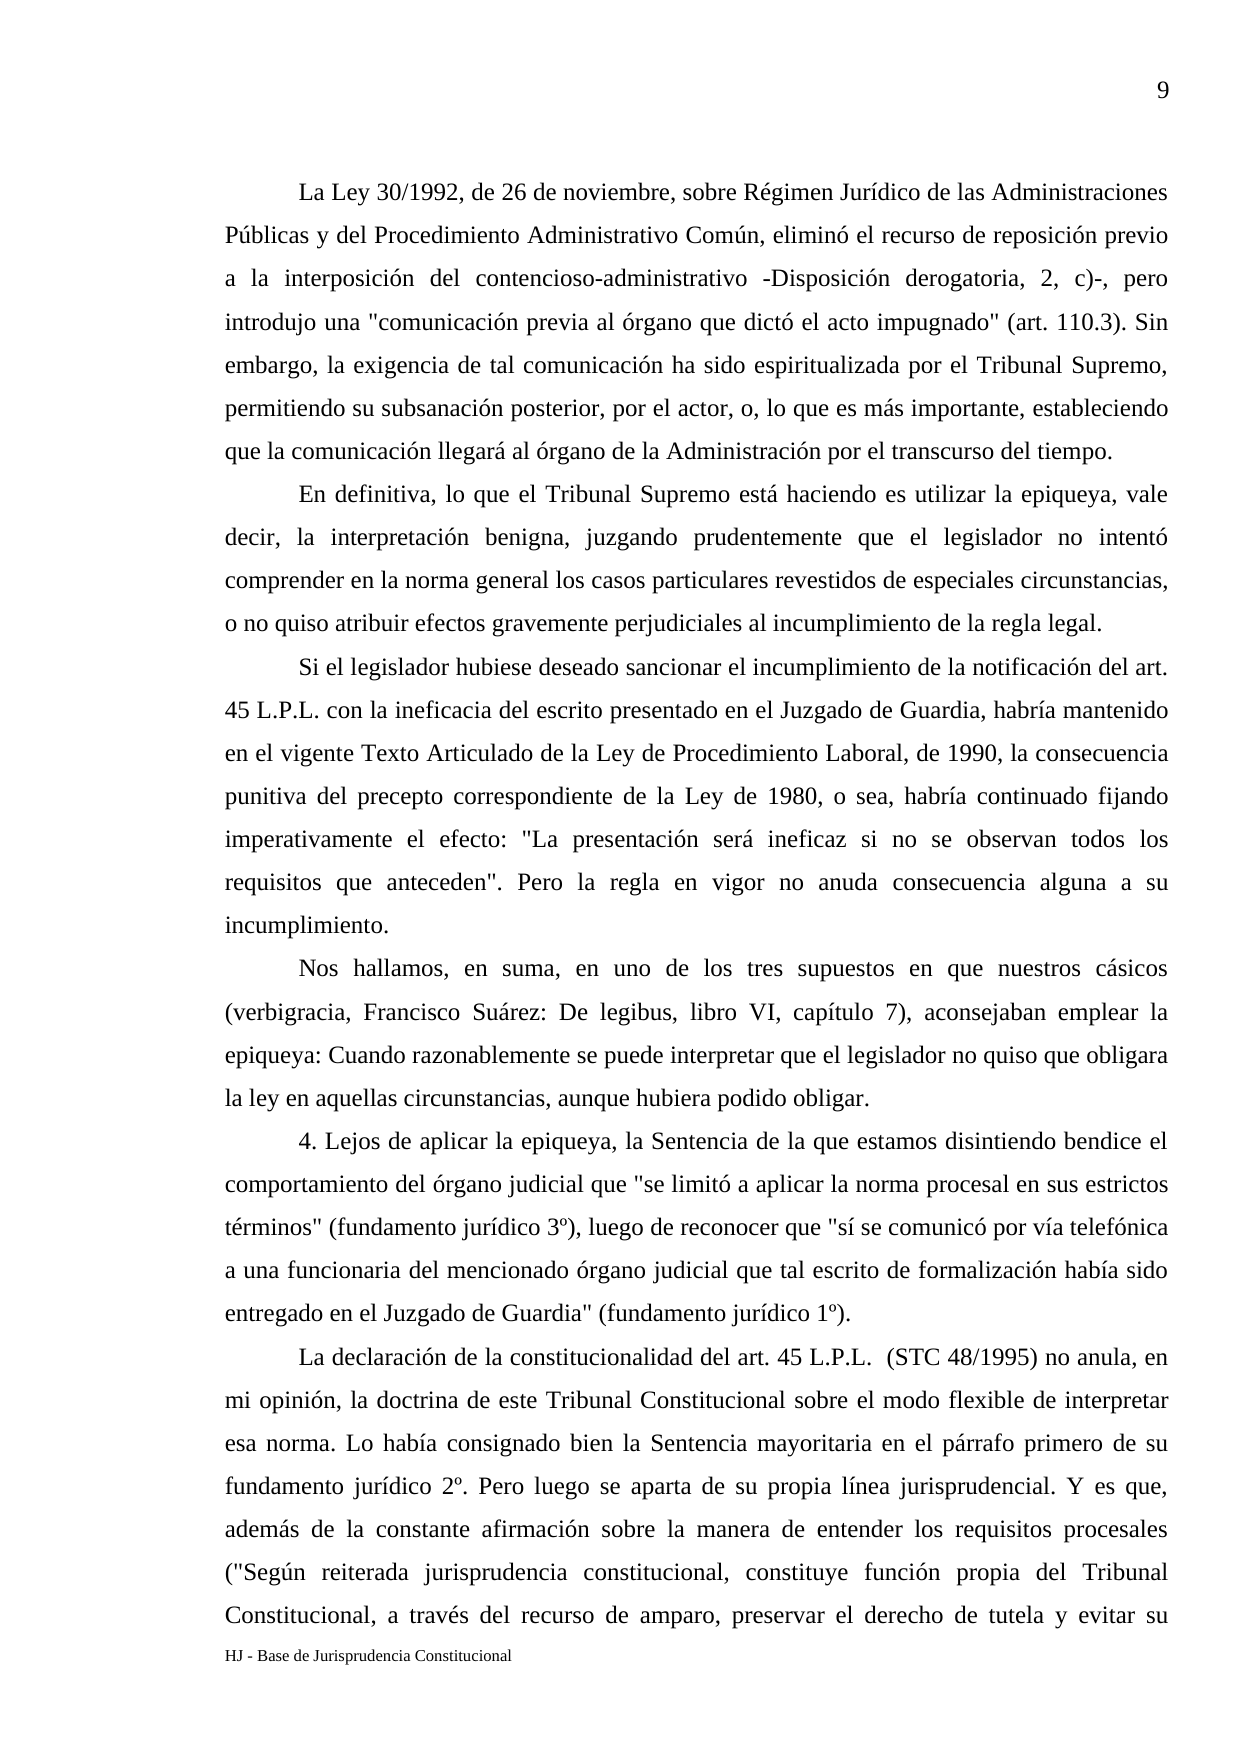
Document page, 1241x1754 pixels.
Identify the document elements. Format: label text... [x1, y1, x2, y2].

text La Ley 30/1992, de 26 de noviembre, sobre Régimen Jurídico de las Administraciones Públicas y del Procedimiento Administrativo Común, eliminó el recurso de reposición previo a la interposición del contencioso-administrativo -Disposición derogatoria, 2, c)-, pero introdujo una "comunicación previa al órgano que dictó el acto impugnado" (art. 110.3). Sin embargo, la exigencia de tal comunicación ha sido espiritualizada por el Tribunal Supremo, permitiendo su subsanación posterior, por el actor, o, lo que es más importante, estableciendo que la comunicación llegará al órgano de la Administración por el transcurso del tiempo. [224, 177, 1169, 465]
text Nos hallamos, en suma, en uno de los tres supuestos en que nuestros cásicos (verbigracia, Francisco Suárez: De legibus, libro VI, capítulo 7), aconsejaban emplear la epiqueya: Cuando razonablemente se puede interpretar que el legislador no quiso que obligara la ley en aquellas circunstancias, aunque hubiera podido obligar. [224, 953, 1169, 1112]
text En definitiva, lo que el Tribunal Supremo está haciendo es utilizar la epiqueya, vale decir, la interpretación benigna, juzgando prudentemente que el legislador no intentó comprender en la norma general los casos particulares revestidos de especiales circunstancias, o no quiso atribuir efectos gravemente perjudiciales al incumplimiento de la regla legal. [224, 479, 1169, 637]
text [224, 1342, 1169, 1629]
text Si el legislador hubiese deseado sancionar el incumplimiento de la notificación del art. 45 L.P.L. con la ineficacia del escrito presentado en el Juzgado de Guardia, habría mantenido en el vigente Texto Articulado de la Ley de Procedimiento Laboral, de 1990, la consecuencia punitiva del precepto correspondiente de la Ley de 1980, o sea, habría continuado fijando imperativamente el efecto: "La presentación será ineficaz si no se observan todos los requisitos que anteceden". Pero la regla en vigor no anuda consecuencia alguna a su incumplimiento. [224, 652, 1169, 939]
text 4. Lejos de aplicar la epiqueya, la Sentencia de la que estamos disintiendo bendice el comportamiento del órgano judicial que "se limitó a aplicar la norma procesal en sus estrictos términos" (fundamento jurídico 3º), luego de reconocer que "sí se comunicó por vía telefónica a una funcionaria del mencionado órgano judicial que tal escrito de formalización había sido entregado en el Juzgado de Guardia" (fundamento jurídico 1º). [224, 1126, 1169, 1327]
